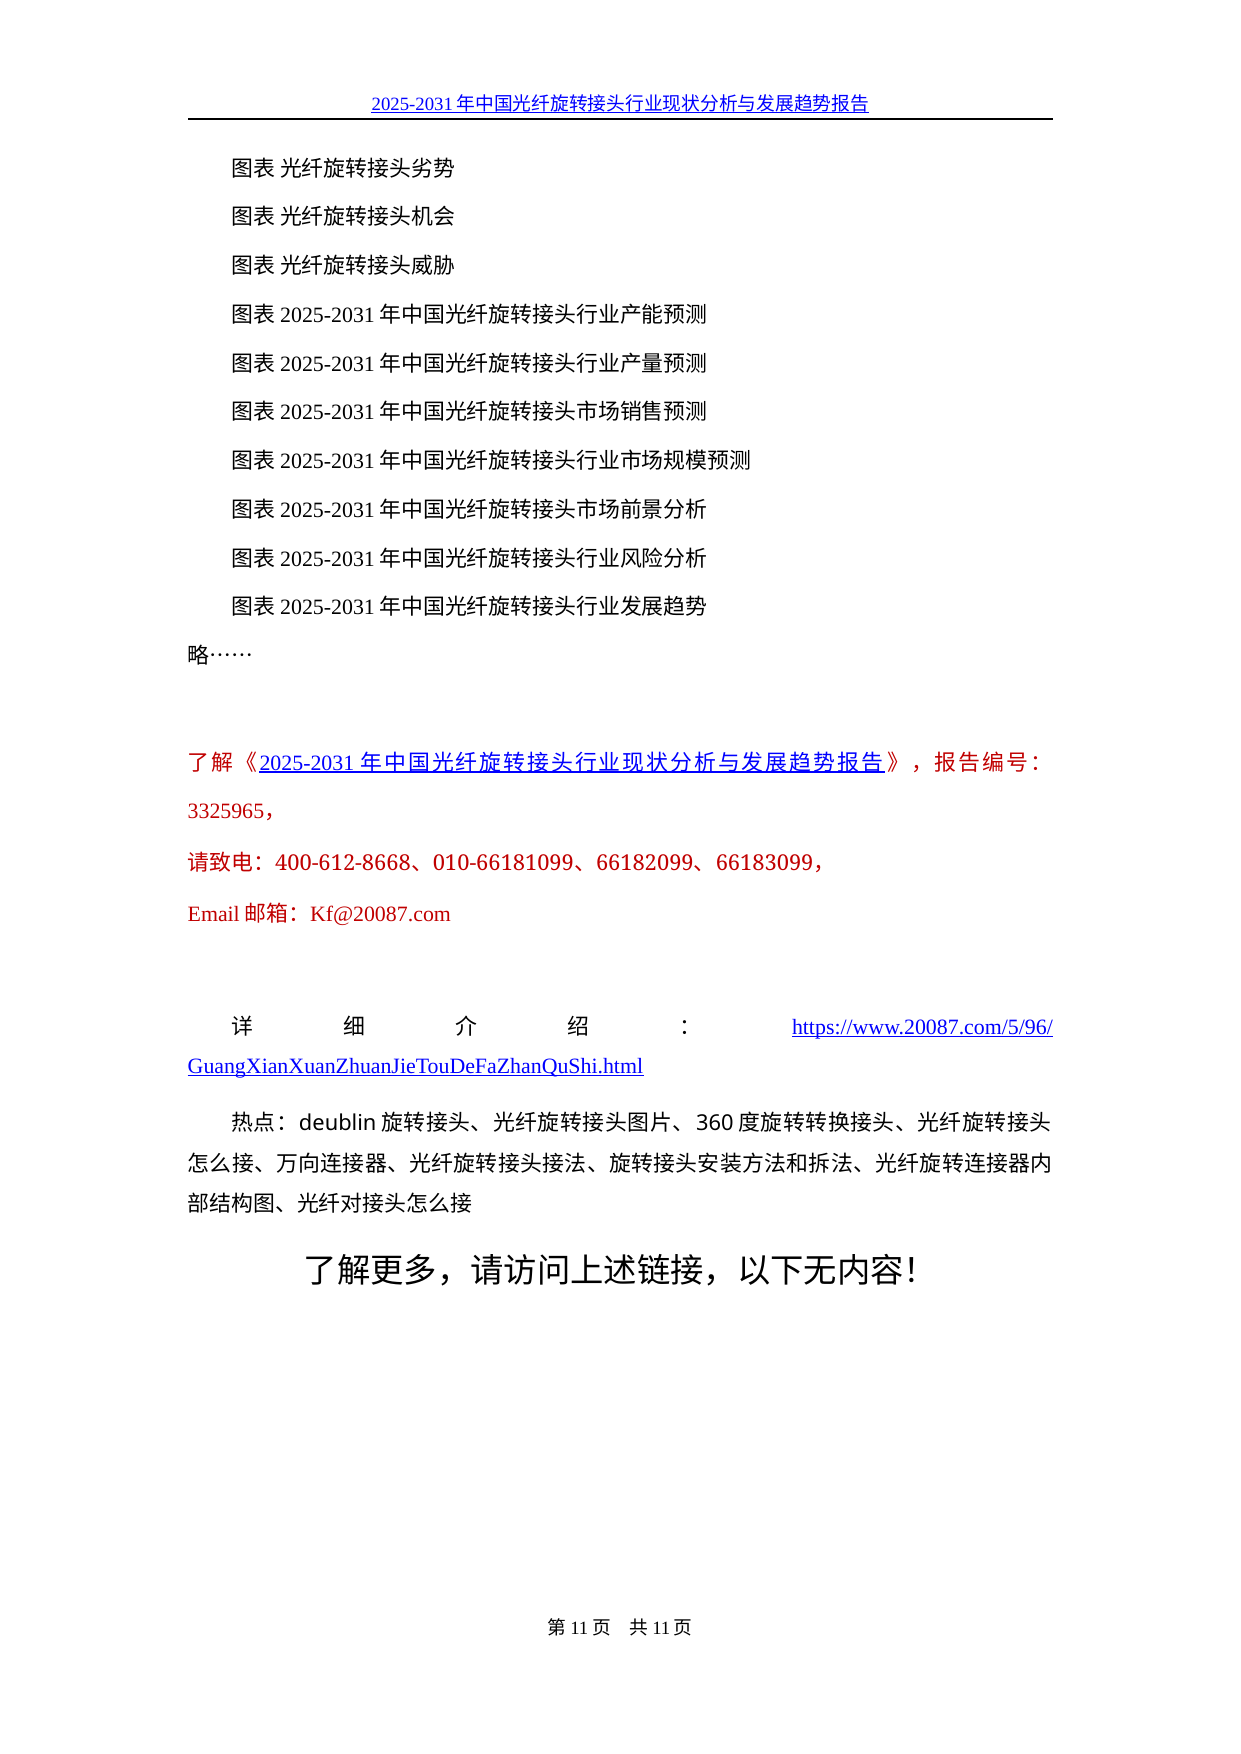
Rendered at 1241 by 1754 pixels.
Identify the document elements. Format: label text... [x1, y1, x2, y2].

text 热点：deublin旋转接头、光纤旋转接头图片、360度旋转转换接头、光纤旋转接头怎么接、万向连接器、光纤旋转接头接法、旋转接头安装方法和拆法、光纤旋转连接器内部结构图、光纤对接头怎么接 [187, 1104, 1053, 1218]
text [187, 150, 1053, 670]
text Email邮箱：Kf@20087.com [187, 896, 1053, 928]
text 详细介绍：https://www.20087.com/5/96/GuangXianXuanZhuanJieTouDeFaZhanQuShi.html [187, 1009, 1053, 1082]
text 请致电：400-612-8668、010-66181099、66182099、66183099， [187, 844, 1053, 877]
title 了解更多，请访问上述链接，以下无内容！ [187, 1236, 1053, 1301]
text 了解《2025-2031年中国光纤旋转接头行业现状分析与发展趋势报告》，报告编号：3325965， [187, 744, 1053, 825]
